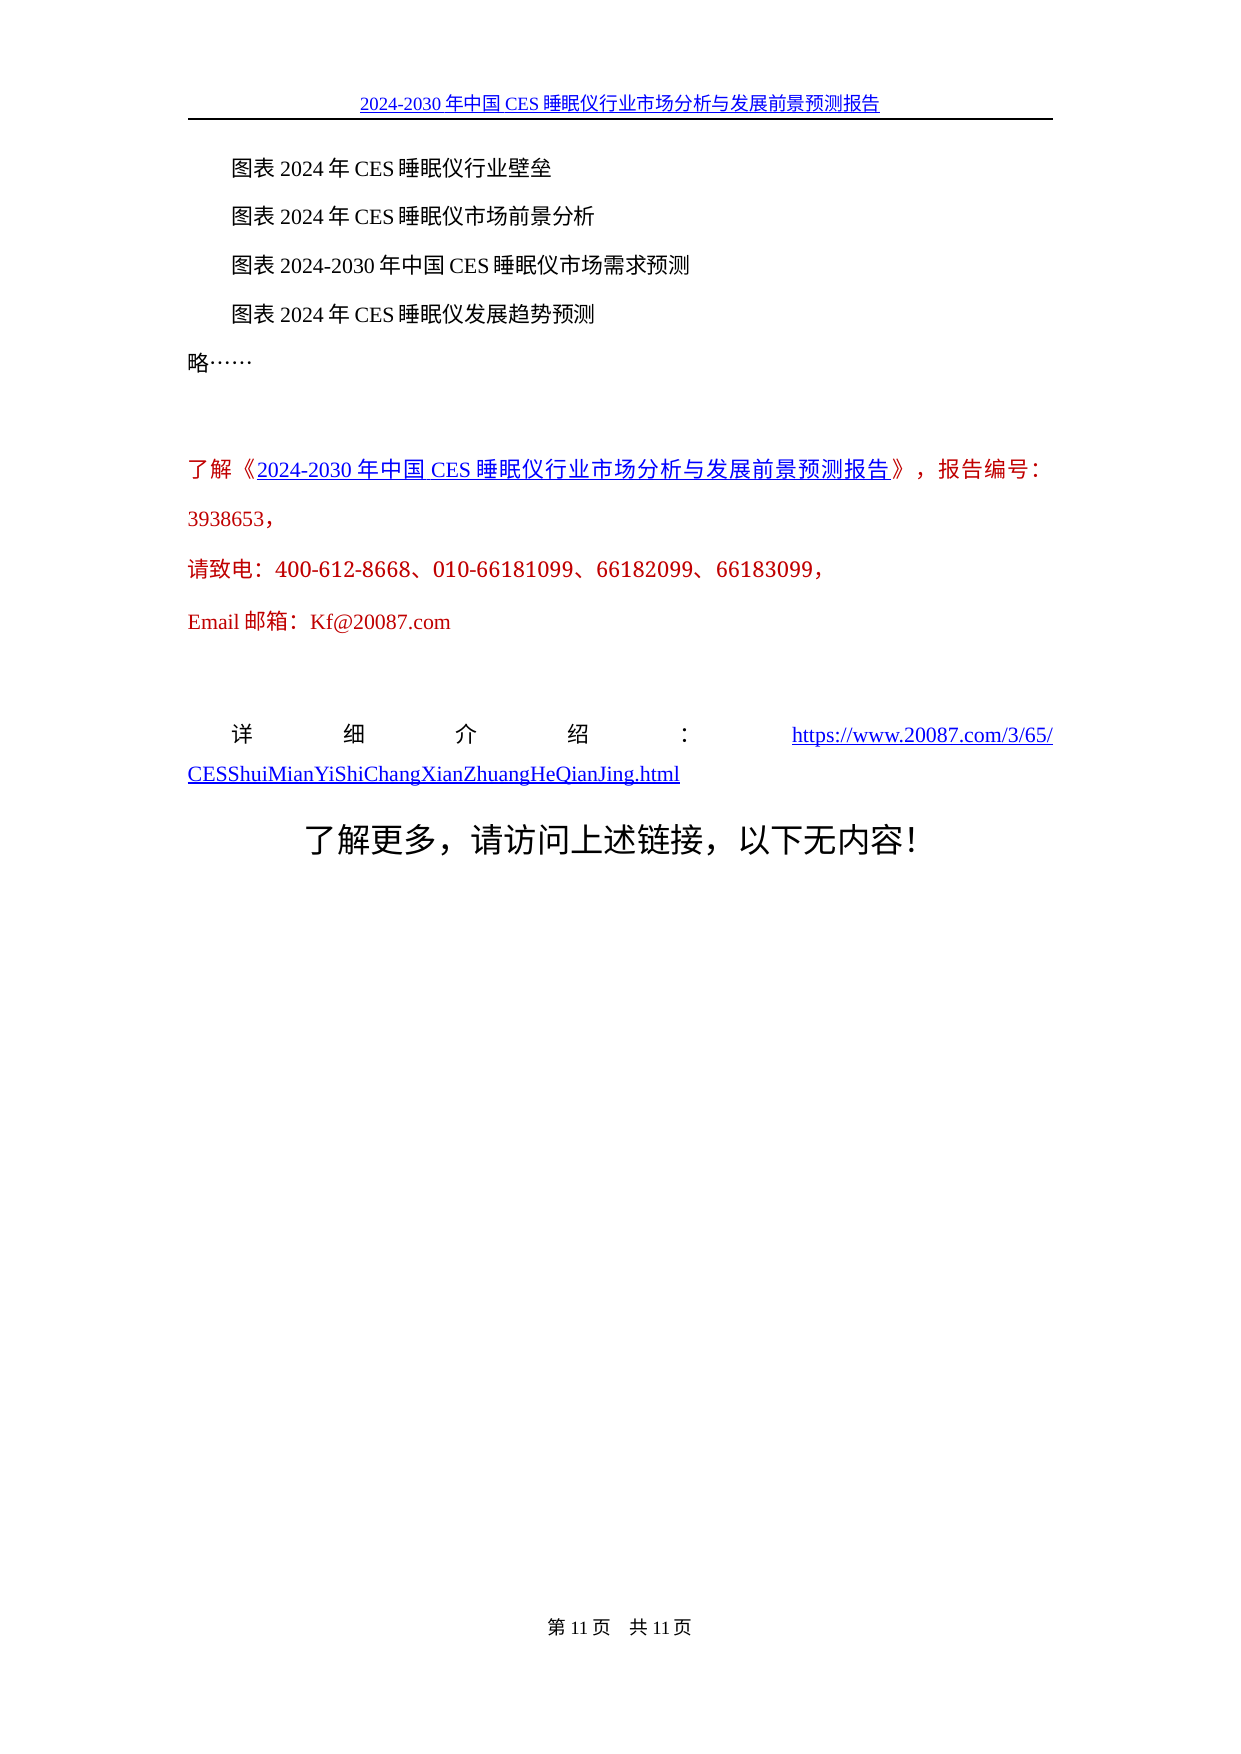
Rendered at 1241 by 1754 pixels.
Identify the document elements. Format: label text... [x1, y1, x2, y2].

text 详细介绍：https://www.20087.com/3/65/CESShuiMianYiShiChangXianZhuangHeQianJing.html [187, 716, 1053, 789]
text 了解《2024-2030年中国CES睡眠仪行业市场分析与发展前景预测报告》，报告编号：3938653， [187, 452, 1053, 533]
text 请致电：400-612-8668、010-66181099、66182099、66183099， [187, 552, 1053, 584]
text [187, 150, 1053, 378]
text Email邮箱：Kf@20087.com [187, 603, 1053, 636]
title 了解更多，请访问上述链接，以下无内容！ [187, 805, 1053, 870]
